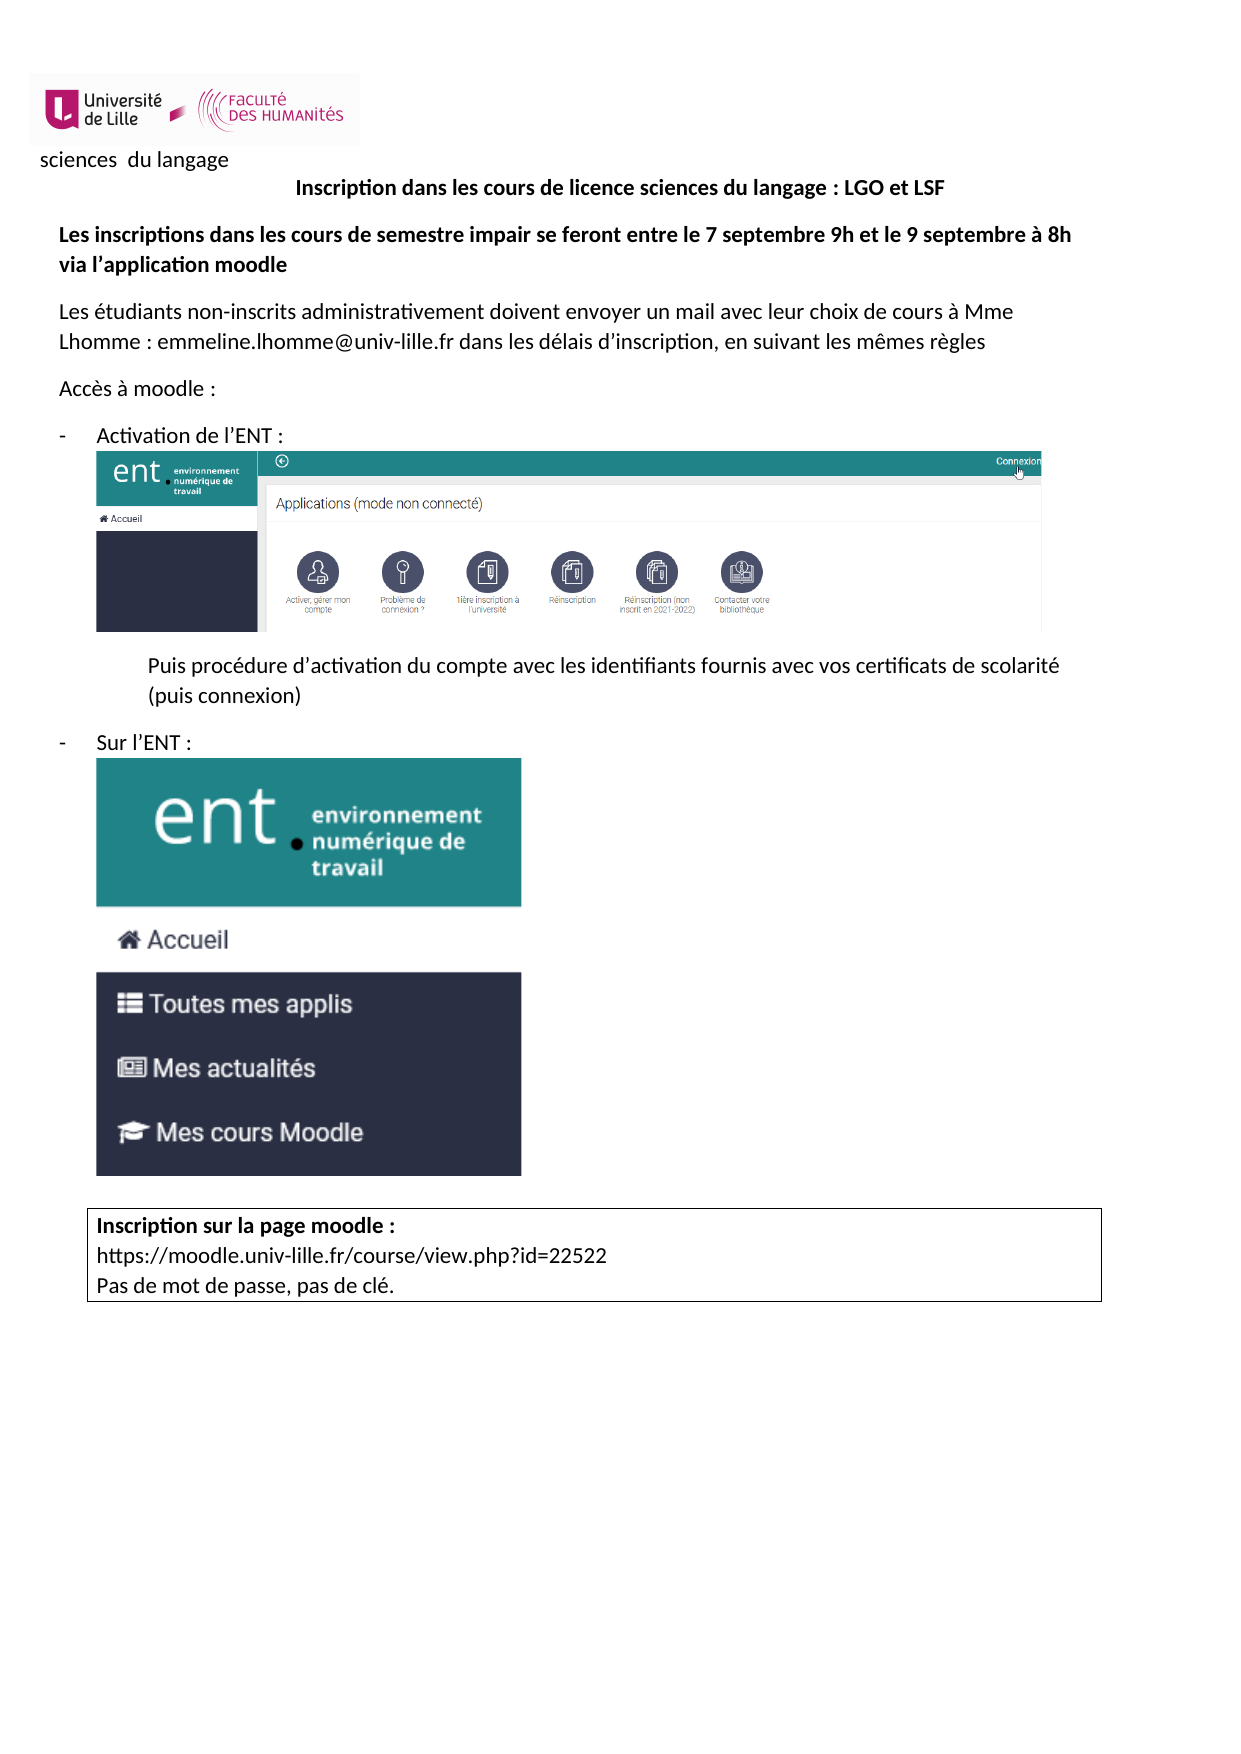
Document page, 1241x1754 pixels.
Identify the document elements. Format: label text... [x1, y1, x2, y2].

text Inscription dans les cours de licence sciences du langage : LGO et LSF [148, 173, 1093, 201]
text Accès à moodle : [59, 374, 1093, 402]
picture [96, 758, 522, 1176]
list Inscription sur la page moodle : [88, 1209, 1101, 1238]
list https://moodle.univ-lille.fr/course/view.php?id=22522 [88, 1238, 1101, 1268]
list Activation de l’ENT : [59, 421, 1093, 449]
text Les étudiants non-inscrits administrativement doivent envoyer un mail avec leur choix de cours à Mme Lhomme : emmeline.lhomme@univ-lille.fr dans les délais d’inscription, en suivant les mêmes règles [59, 297, 1093, 355]
list Pas de mot de passe, pas de clé. [88, 1268, 1101, 1301]
text Puis procédure d’activation du compte avec les identifiants fournis avec vos certificats de scolarité (puis connexion) [148, 651, 1093, 709]
picture [96, 451, 1042, 632]
picture [29, 73, 360, 146]
list Sur l’ENT : [59, 728, 1093, 756]
text Les inscriptions dans les cours de semestre impair se feront entre le 7 septembre 9h et le 9 septembre à 8h via l’application moodle [59, 220, 1093, 278]
